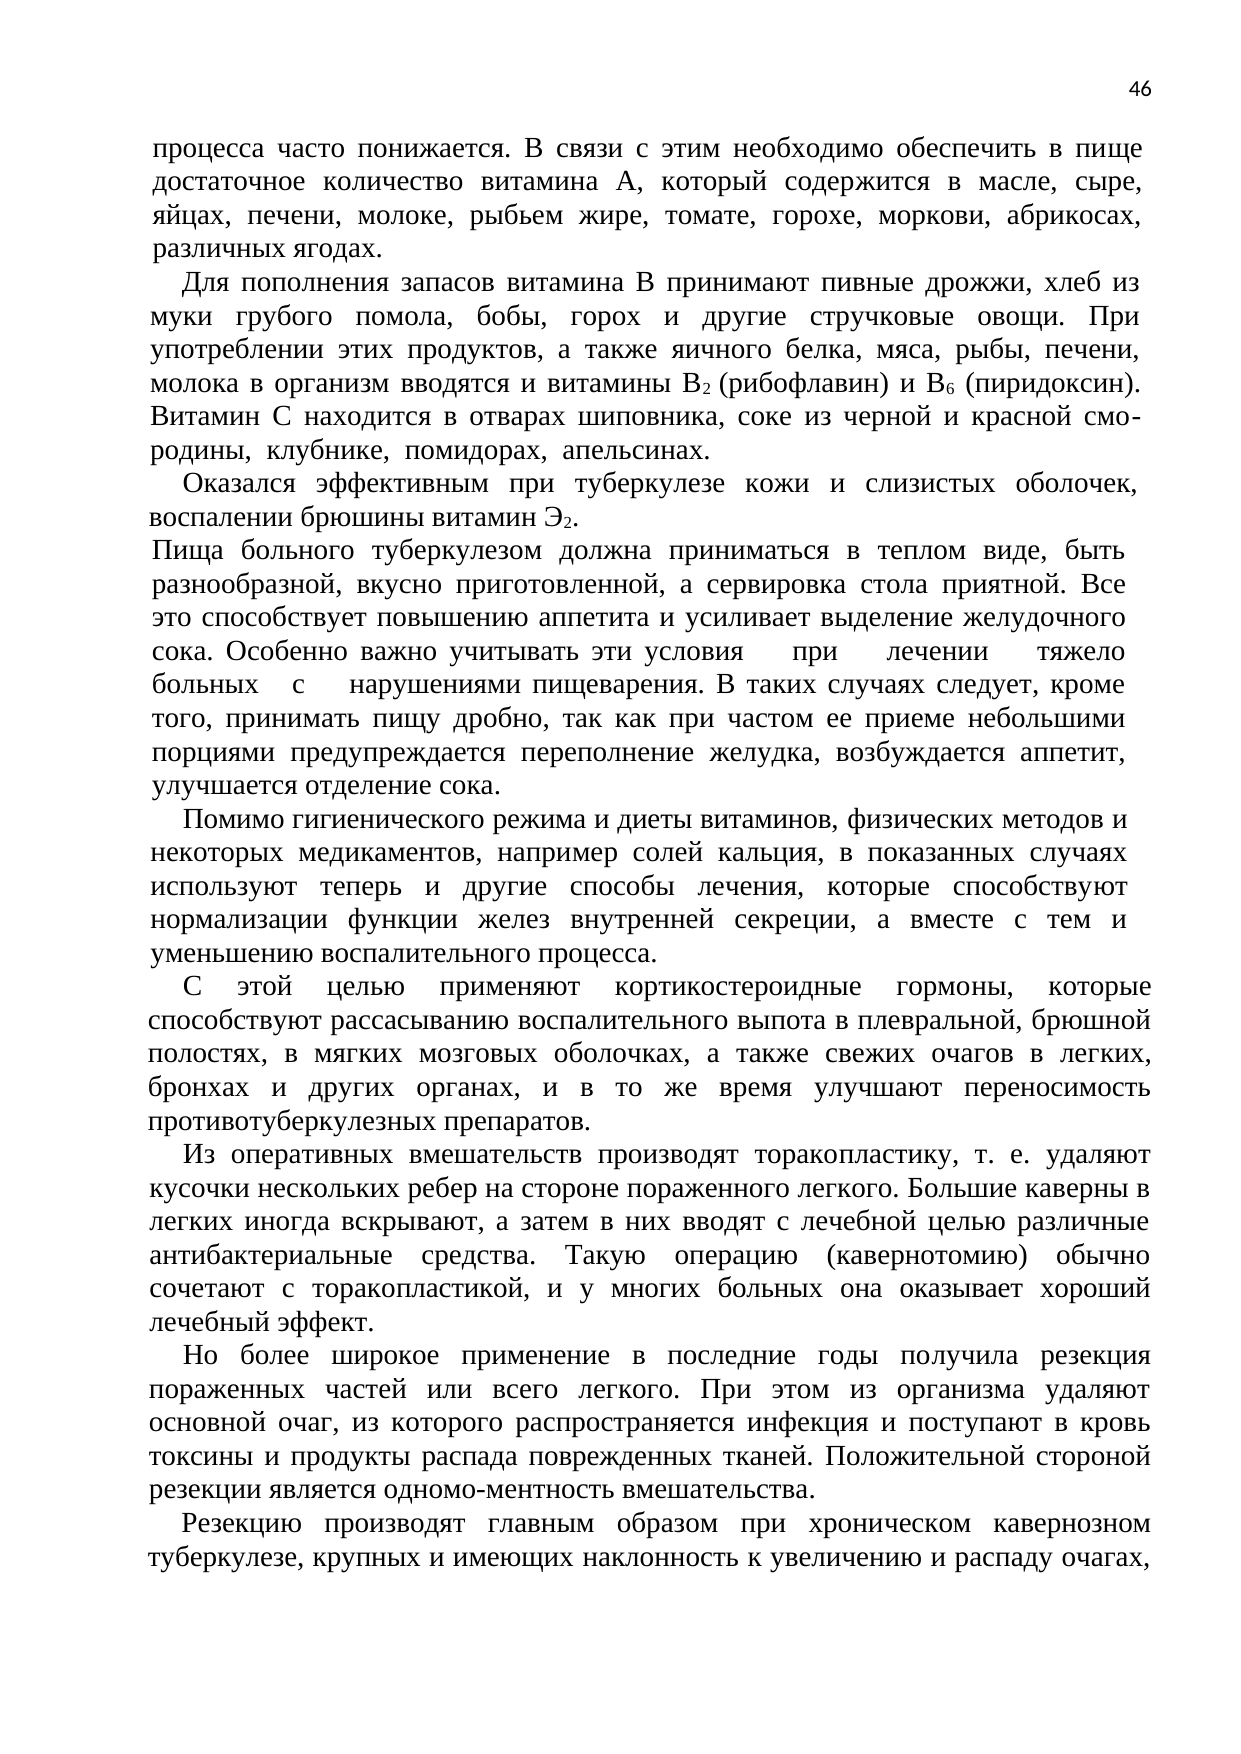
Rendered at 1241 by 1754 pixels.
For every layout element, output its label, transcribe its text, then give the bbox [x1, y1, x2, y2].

text Помимо гигиенического режима и диеты витаминов, физических методов и некоторых медикаментов, например солей кальция, в показанных случаях используют теперь и другие способы лечения, которые способствуют нормализации функции желез внутренней секреции, а вместе с тем и уменьшению воспалительного процесса. [150, 801, 1128, 968]
text Но более широкое применение в последние годы получила резекция пораженных частей или всего легкого. При этом из организма удаляют основной очаг, из которого распространяется инфекция и поступают в кровь токсины и продукты распада поврежденных тканей. Положительной стороной резекции является одномо-ментность вмешательства. [149, 1337, 1151, 1505]
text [148, 1505, 1151, 1572]
text Из оперативных вмешательств производят торакопластику, т. е. удаляют кусочки нескольких ребер на стороне пораженного легкого. Большие каверны в легких иногда вскрывают, а затем в них вводят с лечебной целью различные антибактериальные средства. Такую операцию (кавернотомию) обычно сочетают с торакопластикой, и у многих больных она оказывает хороший лечебный эффект. [149, 1136, 1151, 1337]
text Пища больного туберкулезом должна приниматься в теплом виде, быть разнообразной, вкусно приготовленной, а сервировка стола приятной. Все это способствует повышению аппетита и усиливает выделение желудочного сока. Особенно важно учитывать эти условия при лечении тяжело больных с нарушениями пищеварения. В таких случаях следует, кроме того, принимать пищу дробно, так как при частом ее приеме небольшими порциями предупреждается переполнение желудка, возбуждается аппетит, улучшается отделение сока. [152, 532, 1127, 801]
text Для пополнения запасов витамина В принимают пивные дрожжи, хлеб из муки грубого помола, бобы, горох и другие стручковые овощи. При употреблении этих продуктов, а также яичного белка, мяса, рыбы, печени, молока в организм вводятся и витамины В2 (рибофлавин) и В6 (пиридоксин). Витамин С находится в отварах шиповника, соке из черной и красной смородины, клубнике, помидорах, апельсинах. [150, 264, 1141, 465]
text С этой целью применяют кортикостероидные гормоны, которые способствуют рассасыванию воспалительного выпота в плевральной, брюшной полостях, в мягких мозговых оболочках, а также свежих очагов в легких, бронхах и других органах, и в то же время улучшают переносимость противотуберкулезных препаратов. [148, 968, 1152, 1136]
text Оказался эффективным при туберкулезе кожи и слизистых оболочек, воспалении брюшины витамин Э2. [149, 465, 1138, 532]
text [152, 130, 1143, 264]
